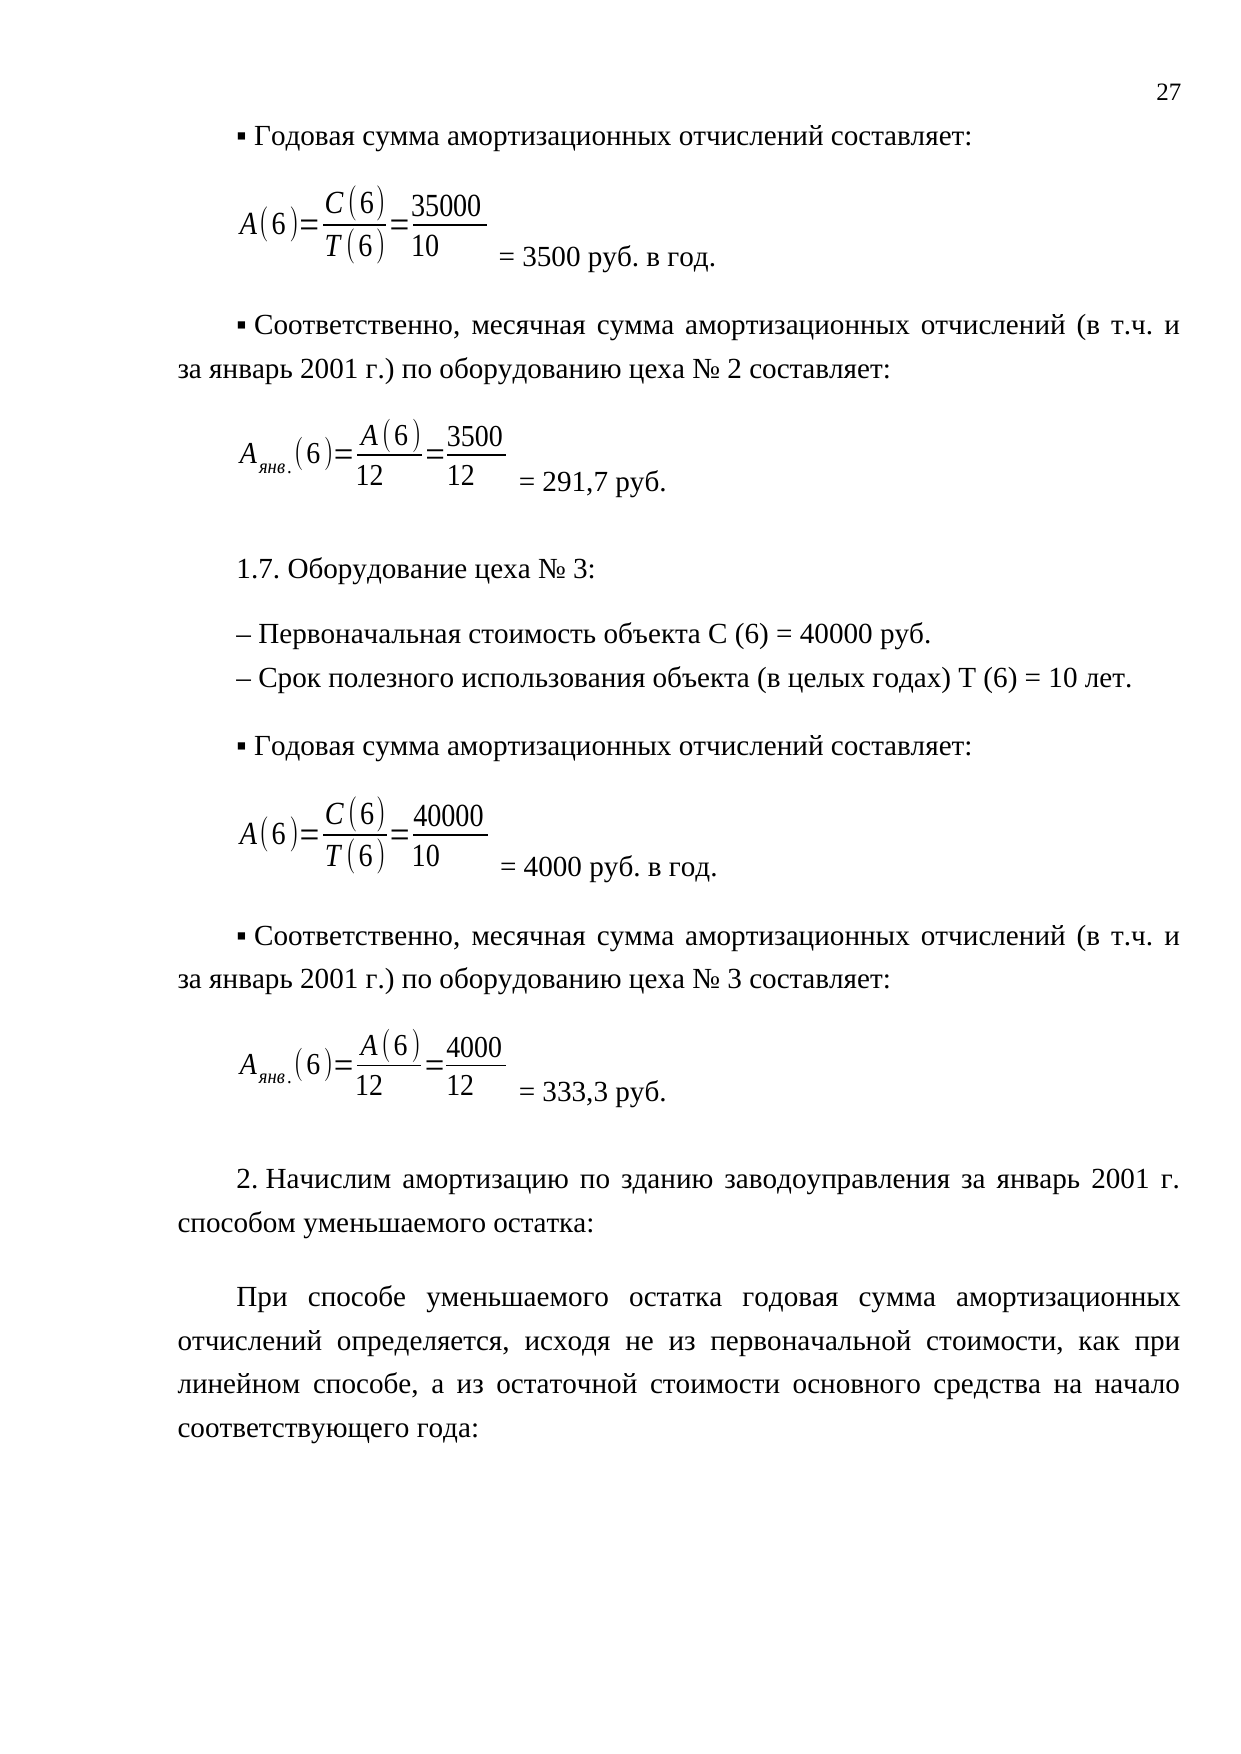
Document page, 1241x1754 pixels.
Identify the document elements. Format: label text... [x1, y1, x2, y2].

text При способе уменьшаемого остатка годовая сумма амортизационных отчислений определяется, исходя не из первоначальной стоимости, как при линейном способе, а из остаточной стоимости основного средства на начало соответствующего года: [177, 1279, 1181, 1444]
text = 291,7 руб. [177, 416, 1181, 497]
text – Срок полезного использования объекта (в целых годах) Т (6) = 10 лет. [177, 660, 1181, 693]
text 1.7. Оборудование цеха № 3: [177, 551, 1181, 584]
text = 4000 руб. в год. [177, 794, 1181, 883]
text ▪ Годовая сумма амортизационных отчислений составляет: [177, 118, 1181, 152]
text ▪ Соответственно, месячная сумма амортизационных отчислений (в т.ч. и за январь 2001 г.) по оборудованию цеха № 3 составляет: [177, 918, 1181, 995]
text ▪ Годовая сумма амортизационных отчислений составляет: [177, 728, 1181, 762]
text – Первоначальная стоимость объекта С (6) = 40000 руб. [177, 616, 1181, 650]
text 2. Начислим амортизацию по зданию заводоуправления за январь 2001 г. способом уменьшаемого остатка: [177, 1161, 1181, 1238]
text ▪ Соответственно, месячная сумма амортизационных отчислений (в т.ч. и за январь 2001 г.) по оборудованию цеха № 2 составляет: [177, 307, 1181, 384]
text = 333,3 руб. [177, 1026, 1181, 1108]
text = 3500 руб. в год. [177, 183, 1181, 272]
